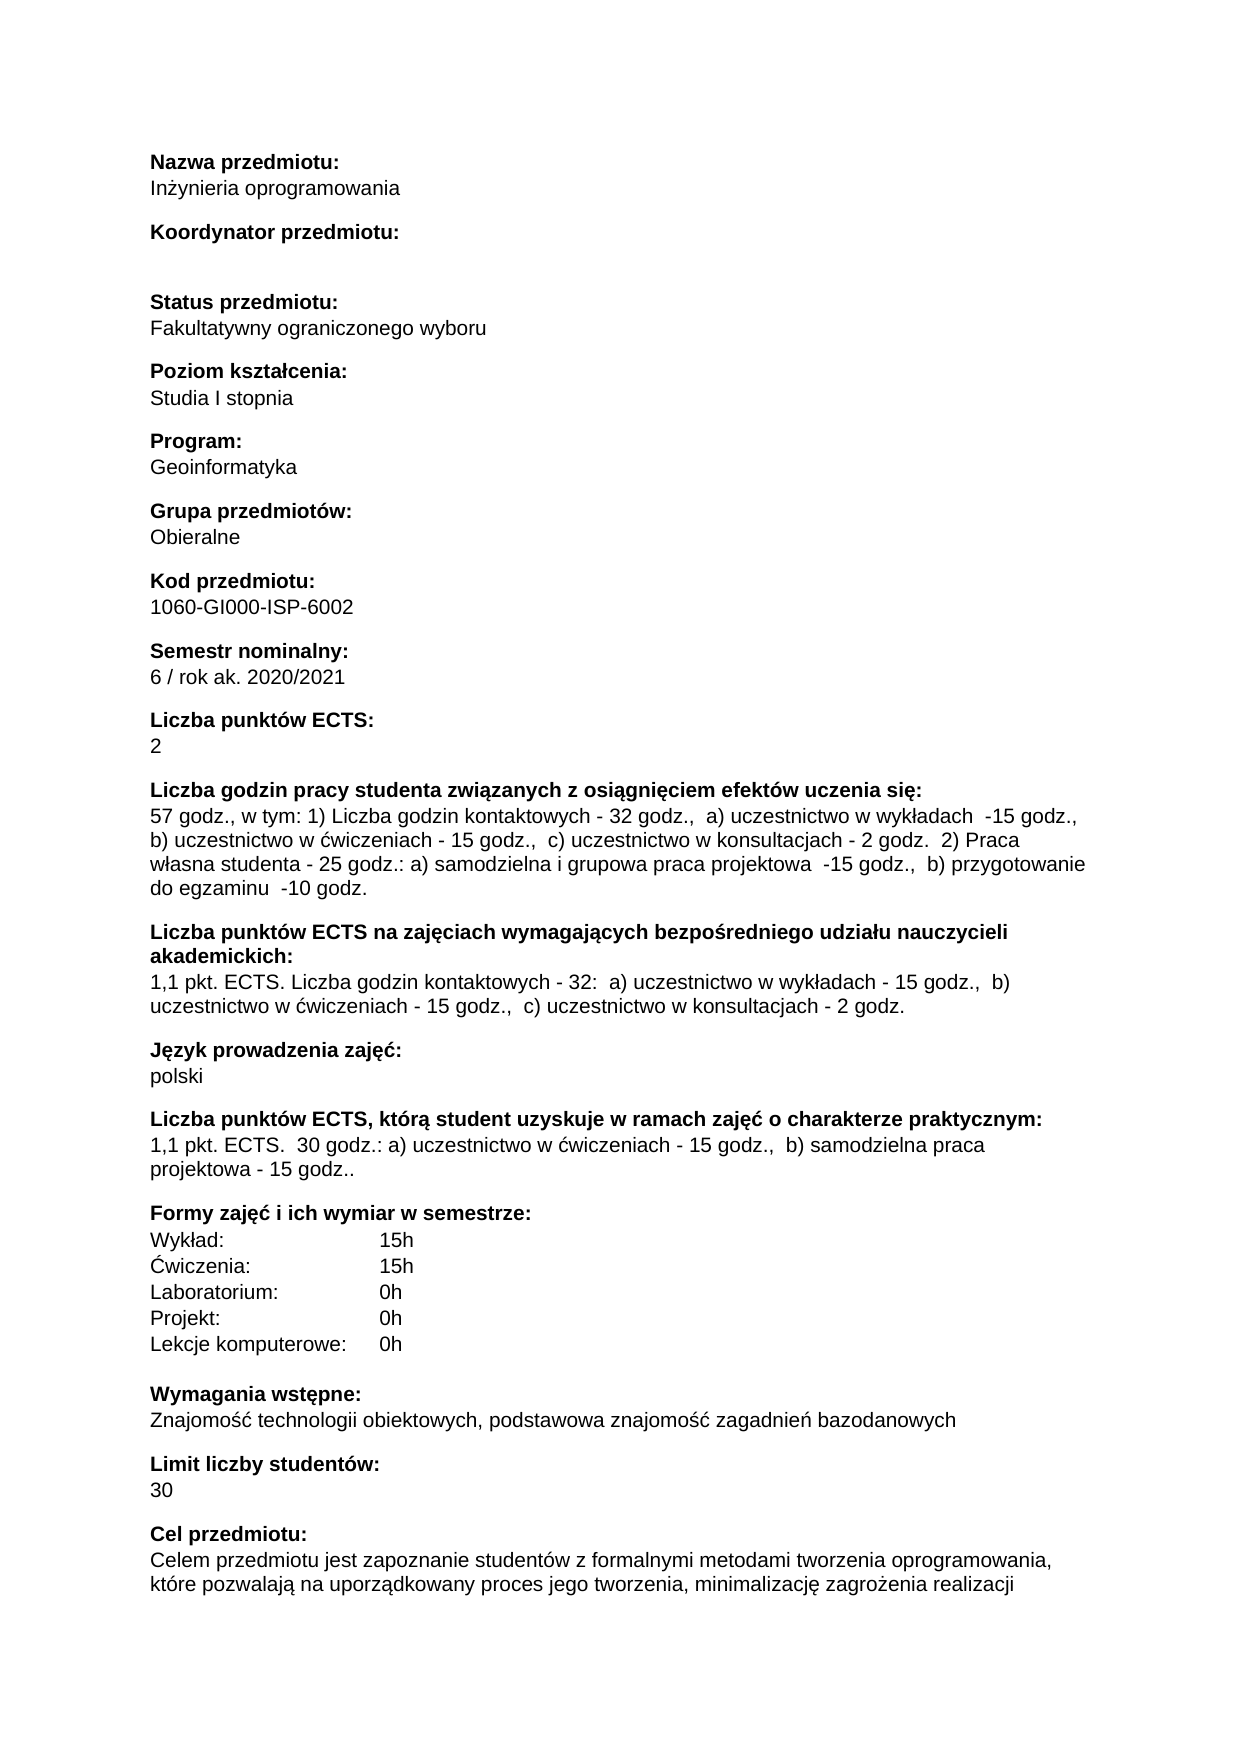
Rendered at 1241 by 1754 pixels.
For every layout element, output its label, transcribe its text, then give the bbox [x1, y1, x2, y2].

text Studia I stopnia [150, 385, 1090, 409]
table_header 15h [369, 1228, 597, 1252]
text Geoinformatyka [150, 455, 1090, 479]
text Semestr nominalny: [150, 638, 1090, 662]
text Grupa przedmiotów: [150, 499, 1090, 523]
text Liczba godzin pracy studenta związanych z osiągnięciem efektów uczenia się: [150, 778, 1090, 802]
table_cell 0h [369, 1330, 597, 1356]
table_header Wykład: [140, 1228, 367, 1252]
text Status przedmiotu: [150, 289, 1090, 313]
text Znajomość technologii obiektowych, podstawowa znajomość zagadnień bazodanowych [150, 1408, 1090, 1432]
table_cell Laboratorium: [140, 1280, 367, 1304]
text 1,1 pkt. ECTS. 30 godz.: a) uczestnictwo w ćwiczeniach - 15 godz., b) samodzielna praca projektowa - 15 godz.. [150, 1133, 1090, 1181]
table_cell Lekcje komputerowe: [140, 1332, 367, 1356]
text Program: [150, 429, 1090, 453]
text Obieralne [150, 525, 1090, 549]
text Kod przedmiotu: [150, 569, 1090, 593]
table_cell Ćwiczenia: [140, 1254, 367, 1278]
text Wymagania wstępne: [150, 1382, 1090, 1406]
text Język prowadzenia zajęć: [150, 1037, 1090, 1061]
table_cell 0h [369, 1304, 597, 1330]
text 57 godz., w tym: 1) Liczba godzin kontaktowych - 32 godz., a) uczestnictwo w wykładach -15 godz., b) uczestnictwo w ćwiczeniach - 15 godz., c) uczestnictwo w konsultacjach - 2 godz. 2) Praca własna studenta - 25 godz.: a) samodzielna i grupowa praca projektowa -15 godz., b) przygotowanie do egzaminu -10 godz. [150, 804, 1090, 900]
table_cell Projekt: [140, 1306, 367, 1330]
text Koordynator przedmiotu: [150, 220, 1090, 244]
text Poziom kształcenia: [150, 359, 1090, 383]
text 1,1 pkt. ECTS. Liczba godzin kontaktowych - 32: a) uczestnictwo w wykładach - 15 godz., b) uczestnictwo w ćwiczeniach - 15 godz., c) uczestnictwo w konsultacjach - 2 godz. [150, 970, 1090, 1018]
table_cell 15h [369, 1252, 597, 1278]
table_cell 0h [369, 1278, 597, 1304]
text Formy zajęć i ich wymiar w semestrze: [150, 1201, 1090, 1225]
text 1060-GI000-ISP-6002 [150, 595, 1090, 619]
text Nazwa przedmiotu: [150, 150, 1090, 174]
text Liczba punktów ECTS na zajęciach wymagających bezpośredniego udziału nauczycieli akademickich: [150, 920, 1090, 968]
text Liczba punktów ECTS: [150, 708, 1090, 732]
text Limit liczby studentów: [150, 1452, 1090, 1476]
text Liczba punktów ECTS, którą student uzyskuje w ramach zajęć o charakterze praktycznym: [150, 1107, 1090, 1131]
text Fakultatywny ograniczonego wyboru [150, 316, 1090, 339]
text Cel przedmiotu: [150, 1521, 1090, 1545]
text 2 [150, 734, 1090, 758]
text 30 [150, 1478, 1090, 1502]
text polski [150, 1063, 1090, 1087]
text Inżynieria oprogramowania [150, 176, 1090, 200]
text 6 / rok ak. 2020/2021 [150, 664, 1090, 688]
